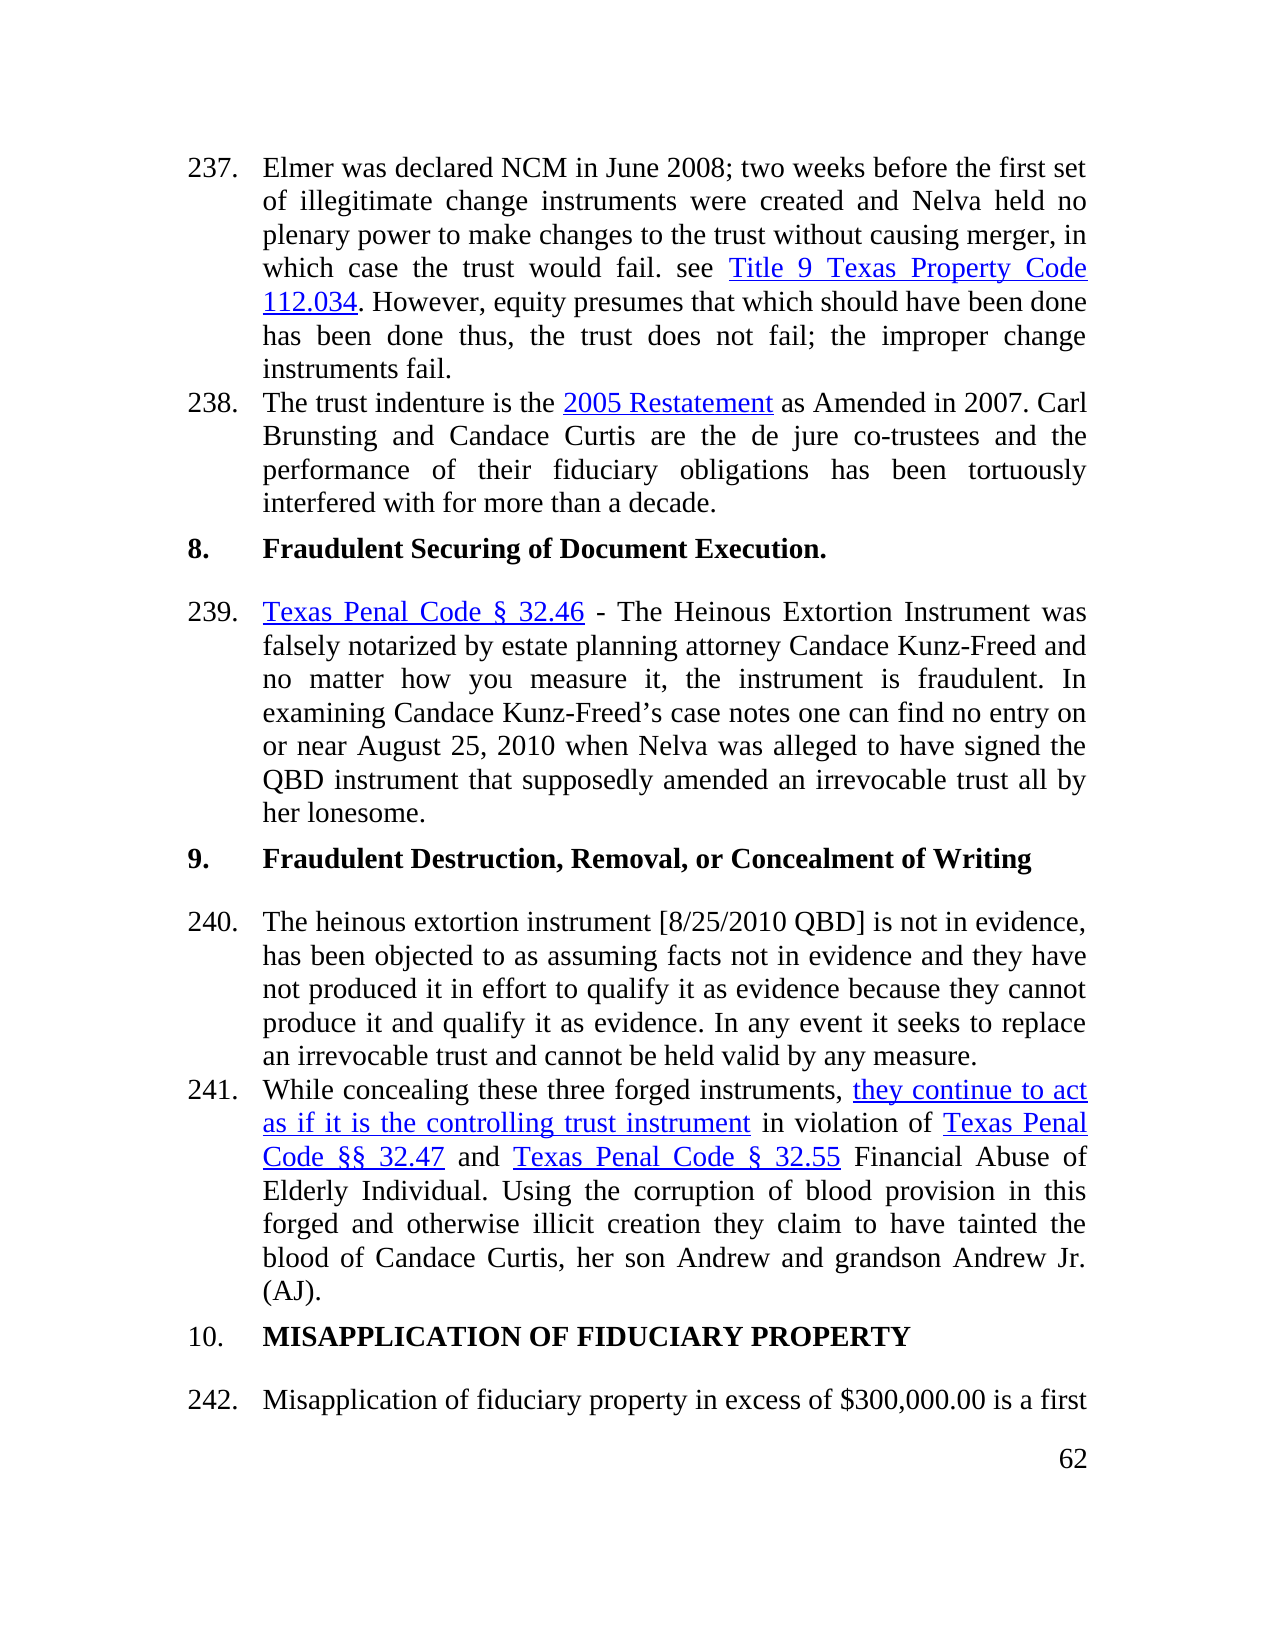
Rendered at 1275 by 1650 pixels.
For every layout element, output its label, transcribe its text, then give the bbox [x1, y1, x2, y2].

text While concealing these three forged instruments, they continue to act as if it is the controlling trust instrument in violation of Texas Penal Code §§ 32.47 and Texas Penal Code § 32.55 Financial Abuse of Elderly Individual. Using the corruption of blood provision in this forged and otherwise illicit creation they claim to have tainted the blood of Candace Curtis, her son Andrew and grandson Andrew Jr. (AJ). [187, 1173, 1087, 1407]
text Elmer was declared NCM in June 2008; two weeks before the first set of illegitimate change instruments were created and Nelva held no plenary power to make changes to the trust without causing merger, in which case the trust would fail. see Title 9 Texas Property Code 112.034. However, equity presumes that which should have been done has been done thus, the trust does not fail; the improper change instruments fail. [187, 251, 1087, 485]
text Texas Penal Code § 32.46 - The Heinous Extortion Instrument was falsely notarized by estate planning attorney Candace Kunz-Freed and no matter how you measure it, the instrument is fraudulent. In examining Candace Kunz-Freed’s case notes one can find no entry on or near August 25, 2010 when Nelva was alleged to have signed the QBD instrument that supposedly amended an irrevocable trust all by her lonesome. [187, 695, 1087, 930]
subtitle Fraudulent Destruction, Removal, or Concealment of Writing [187, 942, 1087, 976]
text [187, 150, 1087, 251]
text The trust indenture is the 2005 Restatement as Amended in 2007. Carl Brunsting and Candace Curtis are the de jure co-trustees and the performance of their fiduciary obligations has been tortuously interfered with for more than a decade. [187, 485, 1087, 619]
subtitle Fraudulent Securing of Document Execution. [187, 632, 1087, 666]
text The heinous extortion instrument [8/25/2010 QBD] is not in evidence, has been objected to as assuming facts not in evidence and they have not produced it in effort to qualify it as evidence because they cannot produce it and qualify it as evidence. In any event it seeks to replace an irrevocable trust and cannot be held valid by any measure. [187, 1005, 1087, 1173]
